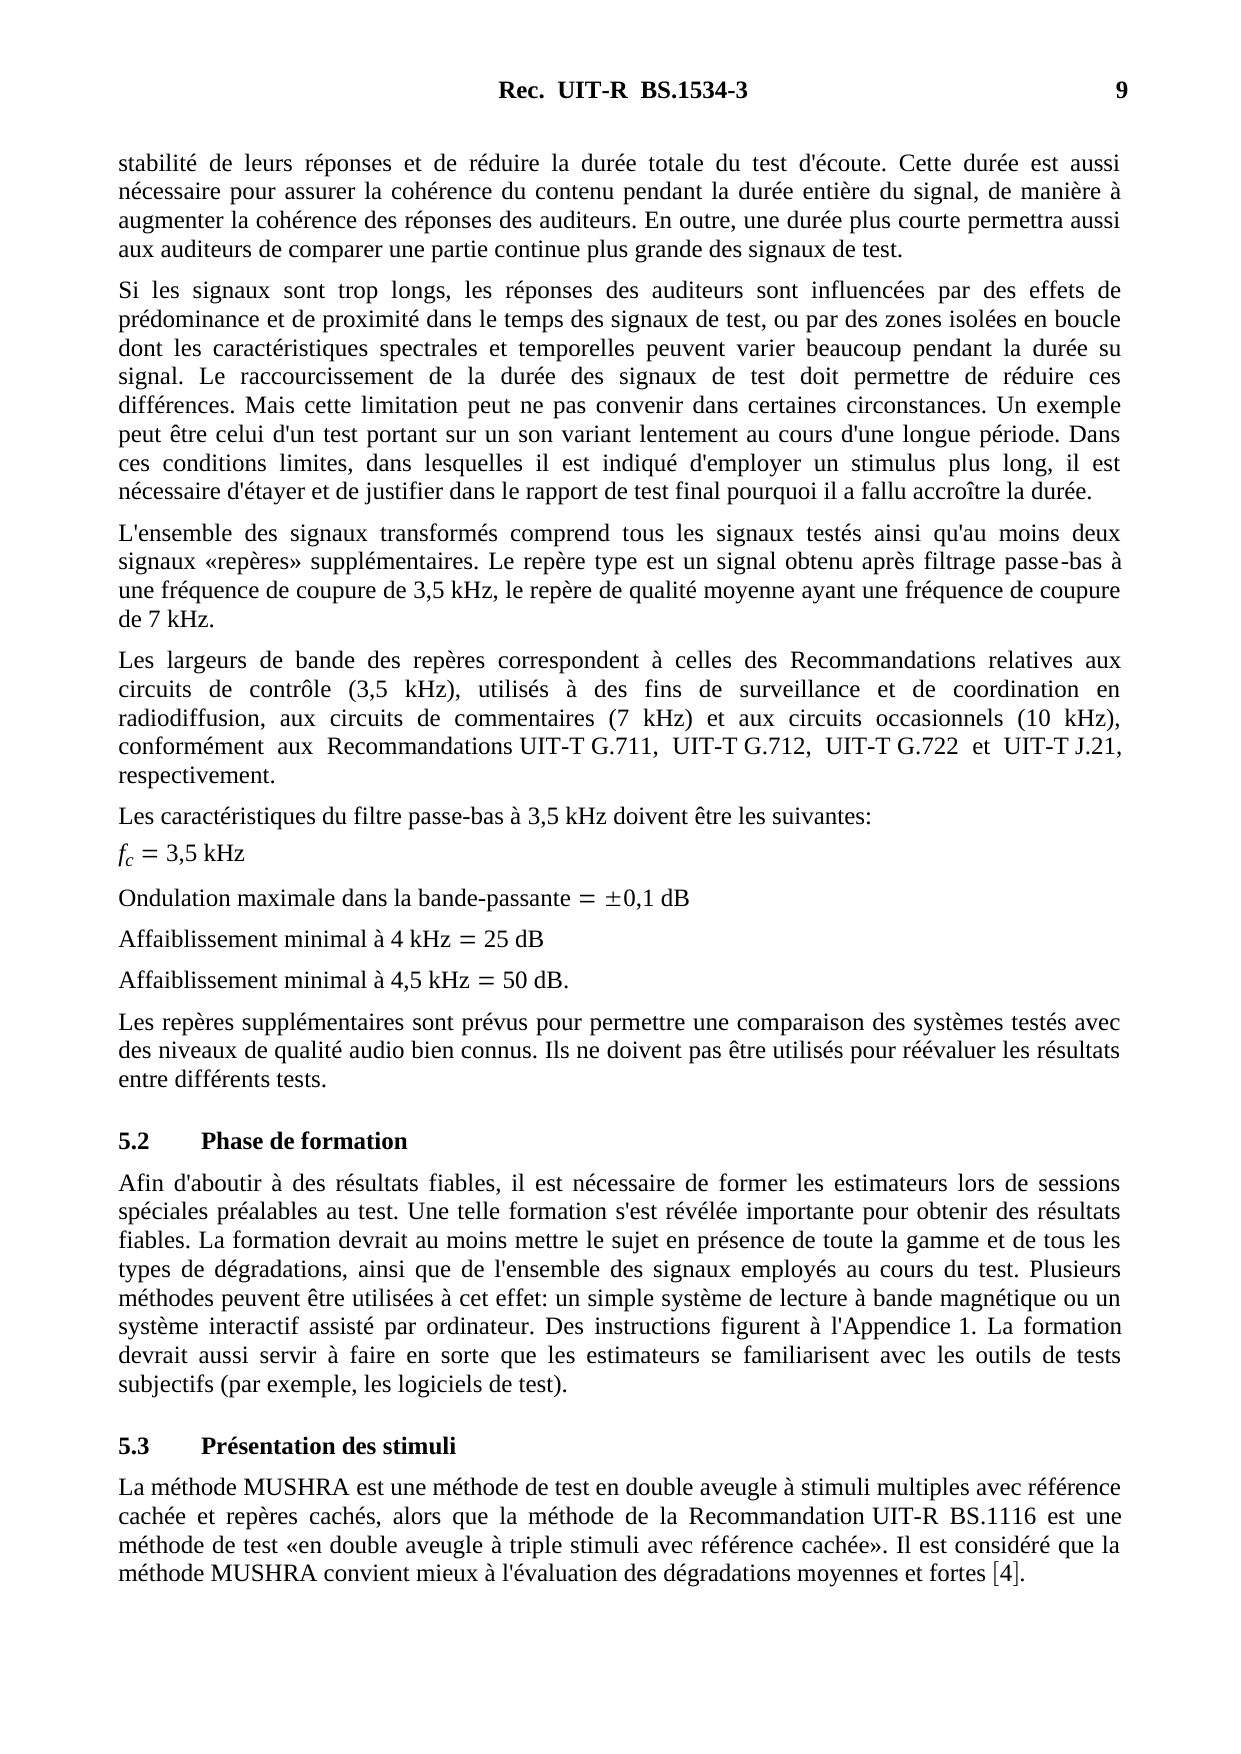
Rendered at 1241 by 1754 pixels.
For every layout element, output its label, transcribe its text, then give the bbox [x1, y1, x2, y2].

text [118, 148, 1122, 263]
text Les largeurs de bande des repères correspondent à celles des Recommandations relatives aux circuits de contrôle (3,5 kHz), utilisés à des fins de surveillance et de coordination en radiodiffusion, aux circuits de commentaires (7 kHz) et aux circuits occasionnels (10 kHz), conformément aux Recommandations UIT-T G.711, UIT-T G.712, UIT-T G.722 et UIT-T J.21, respectivement. [118, 645, 1122, 789]
text Afin d'aboutir à des résultats fiables, il est nécessaire de former les estimateurs lors de sessions spéciales préalables au test. Une telle formation s'est révélée importante pour obtenir des résultats fiables. La formation devrait au moins mettre le sujet en présence de toute la gamme et de tous les types de dégradations, ainsi que de l'ensemble des signaux employés au cours du test. Plusieurs méthodes peuvent être utilisées à cet effet: un simple système de lecture à bande magnétique ou un système interactif assisté par ordinateur. Des instructions figurent à l'Appendice 1. La formation devrait aussi servir à faire en sorte que les estimateurs se familiarisent avec les outils de tests subjectifs (par exemple, les logiciels de test). [118, 1168, 1122, 1398]
text Les repères supplémentaires sont prévus pour permettre une comparaison des systèmes testés avec des niveaux de qualité audio bien connus. Ils ne doivent pas être utilisés pour réévaluer les résultats entre différents tests. [118, 1007, 1122, 1093]
text La méthode MUSHRA est une méthode de test en double aveugle à stimuli multiples avec référence cachée et repères cachés, alors que la méthode de la Recommandation UIT-R BS.1116 est une méthode de test «en double aveugle à triple stimuli avec référence cachée». Il est considéré que la méthode MUSHRA convient mieux à l'évaluation des dégradations moyennes et fortes 4. [118, 1472, 1122, 1587]
text Affaiblissement minimal à 4,5 kHz  50 dB. [118, 966, 1122, 994]
text L'ensemble des signaux transformés comprend tous les signaux testés ainsi qu'au moins deux signaux «repères» supplémentaires. Le repère type est un signal obtenu après filtrage passe-bas à une fréquence de coupure de 3,5 kHz, le repère de qualité moyenne ayant une fréquence de coupure de 7 kHz. [118, 518, 1122, 633]
subtitle 5.2 Phase de formation [118, 1126, 1122, 1155]
subtitle 5.3 Présentation des stimuli [118, 1431, 1122, 1460]
text Les caractéristiques du filtre passe-bas à 3,5 kHz doivent être les suivantes: [118, 801, 1122, 830]
text Si les signaux sont trop longs, les réponses des auditeurs sont influencées par des effets de prédominance et de proximité dans le temps des signaux de test, ou par des zones isolées en boucle dont les caractéristiques spectrales et temporelles peuvent varier beaucoup pendant la durée su signal. Le raccourcissement de la durée des signaux de test doit permettre de réduire ces différences. Mais cette limitation peut ne pas convenir dans certaines circonstances. Un exemple peut être celui d'un test portant sur un son variant lentement au cours d'une longue période. Dans ces conditions limites, dans lesquelles il est indiqué d'employer un stimulus plus long, il est nécessaire d'étayer et de justifier dans le rapport de test final pourquoi il a fallu accroître la durée. [118, 275, 1122, 505]
text fc  3,5 kHz [118, 838, 1122, 871]
text Affaiblissement minimal à 4 kHz  25 dB [118, 924, 1122, 953]
text Ondulation maximale dans la bande-passante  0,1 dB [118, 883, 1122, 912]
